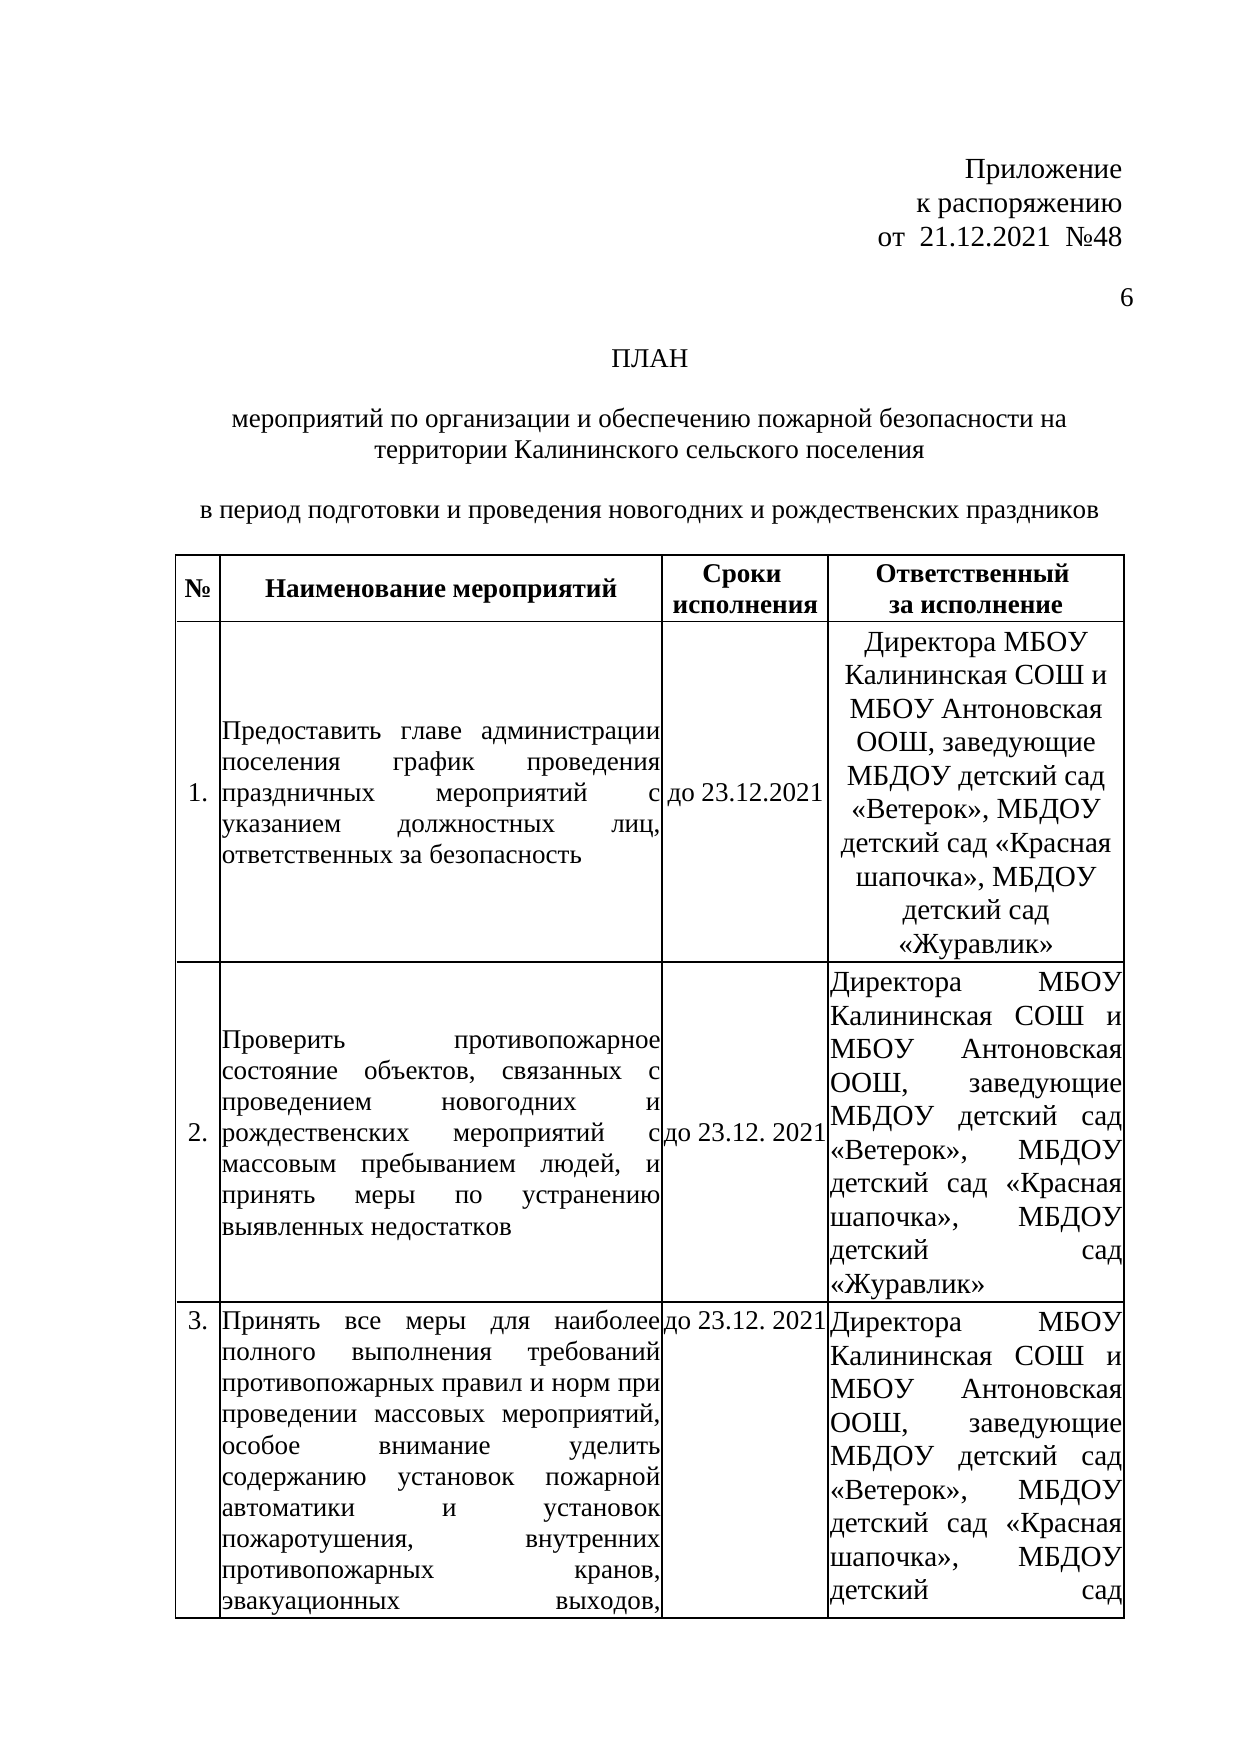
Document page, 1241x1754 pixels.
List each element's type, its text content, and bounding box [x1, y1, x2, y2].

table_cell Проверить противопожарное состояние объектов, связанных с проведением новогодних и рождественских мероприятий с массовым пребыванием людей, и принять меры по устранению выявленных недостатков [221, 963, 661, 1301]
table_cell 2. [176, 962, 219, 1301]
table_cell до 23.12. 2021 [663, 1303, 827, 1617]
table_header № [176, 556, 219, 621]
table_header Сроки исполнения [663, 556, 827, 621]
table_header Наименование мероприятий [221, 556, 661, 621]
text в период подготовки и проведения новогодних и рождественских праздников [177, 493, 1122, 525]
table_cell 3. [176, 1302, 219, 1617]
text ПЛАН [177, 342, 1122, 373]
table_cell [829, 1303, 1123, 1617]
text Приложение [177, 152, 1122, 185]
table_header Ответственный за исполнение [829, 556, 1123, 621]
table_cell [221, 1303, 661, 1617]
text к распоряжению [177, 185, 1122, 219]
text от 21.12.2021 №48 [177, 219, 1122, 252]
table_cell до 23.12. 2021 [663, 963, 827, 1301]
table_cell до 23.12.2021 [663, 622, 827, 961]
table_cell 1. [176, 622, 219, 961]
text 6 [1120, 281, 1240, 313]
table_cell Предоставить главе администрации поселения график проведения праздничных мероприятий с указанием должностных лиц, ответственных за безопасность [221, 622, 661, 961]
text мероприятий по организации и обеспечению пожарной безопасности на территории Калининского сельского поселения [177, 402, 1122, 464]
